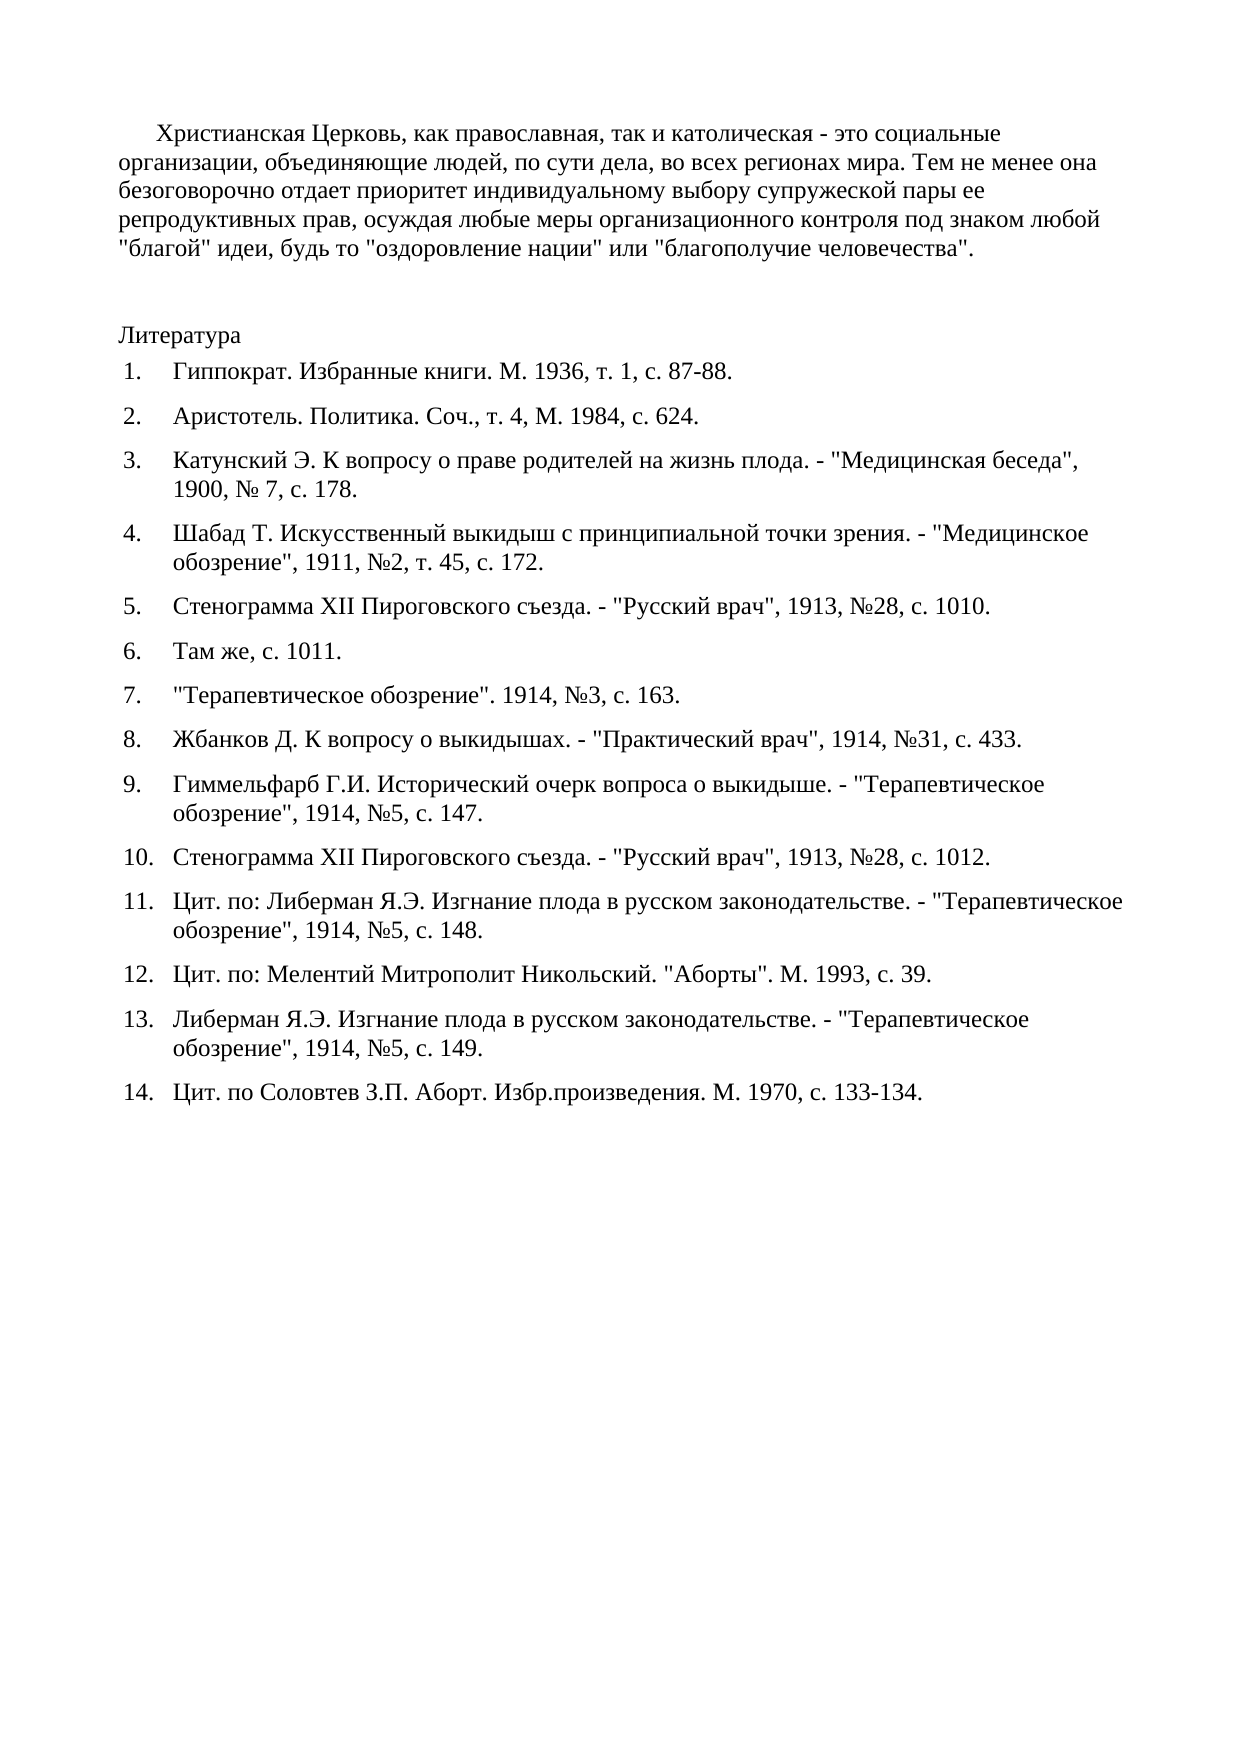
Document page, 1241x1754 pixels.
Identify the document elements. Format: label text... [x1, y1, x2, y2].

table_cell Аристотель. Политика. Соч., т. 4, М. 1984, с. 624. [165, 393, 1131, 437]
table_cell 8. [109, 717, 165, 761]
table_cell Цит. по: Мелентий Митрополит Никольский. "Аборты". М. 1993, с. 39. [165, 952, 1131, 996]
table_cell "Терапевтическое обозрение". 1914, №3, с. 163. [165, 672, 1131, 717]
table_cell 14. [109, 1069, 165, 1113]
table_cell 9. [109, 761, 165, 834]
text Литература [118, 320, 1122, 348]
table_cell 10. [109, 834, 165, 878]
table_cell 2. [109, 393, 165, 437]
table_header Гиппократ. Избранные книги. М. 1936, т. 1, с. 87-88. [165, 349, 1131, 393]
table_cell Там же, с. 1011. [165, 628, 1131, 672]
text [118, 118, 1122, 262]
table_cell Цит. по: Либерман Я.Э. Изгнание плода в русском законодательстве. - "Терапевтическое обозрение", 1914, №5, с. 148. [165, 879, 1131, 952]
table_cell 5. [109, 584, 165, 628]
table_cell Цит. по Соловтев З.П. Аборт. Избр.произведения. М. 1970, с. 133-134. [165, 1069, 1131, 1113]
table_cell 11. [109, 879, 165, 952]
table_cell 6. [109, 628, 165, 672]
table_cell Стенограмма XII Пироговского съезда. - "Русский врач", 1913, №28, с. 1010. [165, 584, 1131, 628]
table_cell Жбанков Д. К вопросу о выкидышах. - "Практический врач", 1914, №31, с. 433. [165, 717, 1131, 761]
table_cell Либерман Я.Э. Изгнание плода в русском законодательстве. - "Терапевтическое обозрение", 1914, №5, с. 149. [165, 996, 1131, 1069]
table_cell Шабад Т. Искусственный выкидыш с принципиальной точки зрения. - "Медицинское обозрение", 1911, №2, т. 45, с. 172. [165, 510, 1131, 583]
table_cell 7. [109, 672, 165, 717]
table_cell Катунский Э. К вопросу о праве родителей на жизнь плода. - "Медицинская беседа", 1900, № 7, с. 178. [165, 437, 1131, 510]
table_cell Стенограмма XII Пироговского съезда. - "Русский врач", 1913, №28, с. 1012. [165, 834, 1131, 878]
table_header 1. [109, 349, 165, 393]
table_cell 12. [109, 952, 165, 996]
table_cell 13. [109, 996, 165, 1069]
table_cell 4. [109, 510, 165, 583]
table_cell Гиммельфарб Г.И. Исторический очерк вопроса о выкидыше. - "Терапевтическое обозрение", 1914, №5, с. 147. [165, 761, 1131, 834]
table_cell 3. [109, 437, 165, 510]
